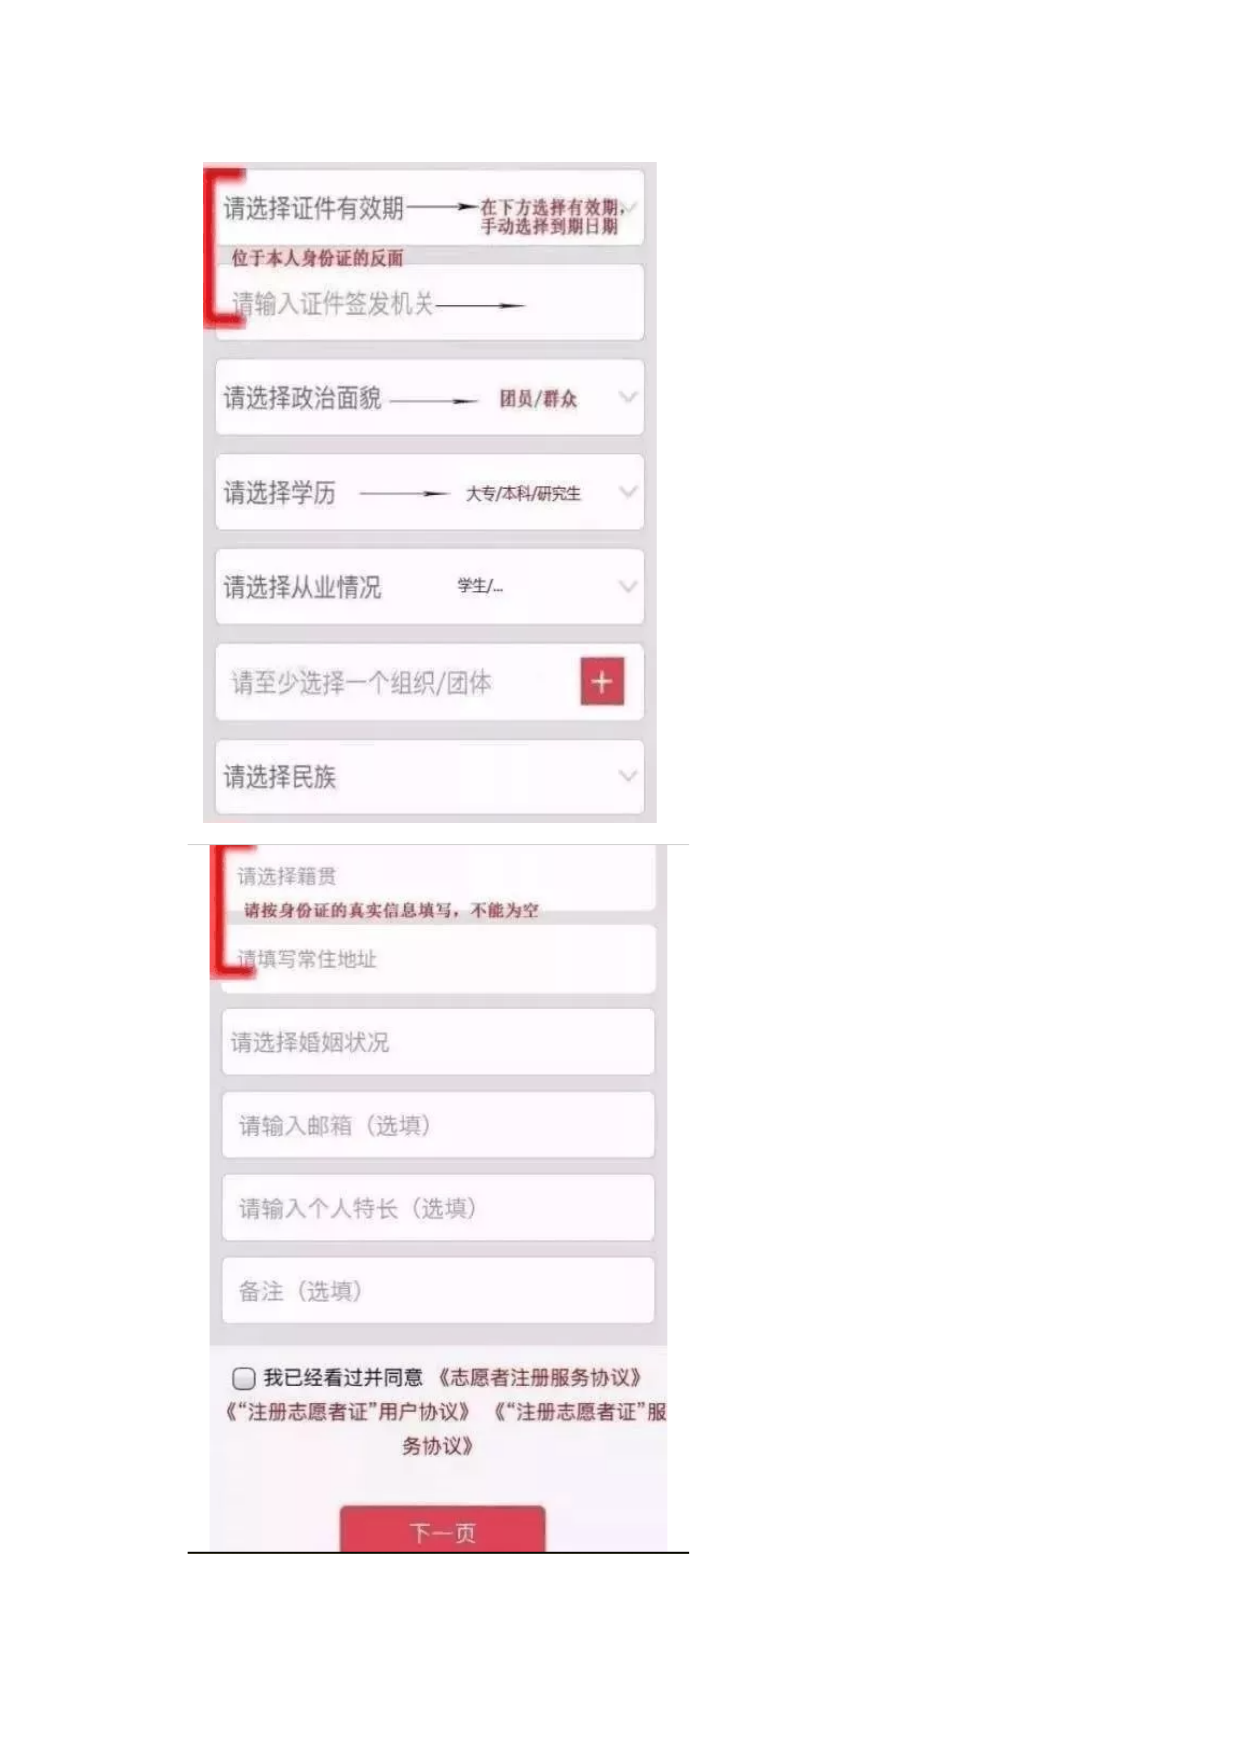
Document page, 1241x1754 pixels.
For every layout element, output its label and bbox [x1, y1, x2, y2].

picture [187, 162, 660, 823]
picture [187, 844, 690, 1554]
